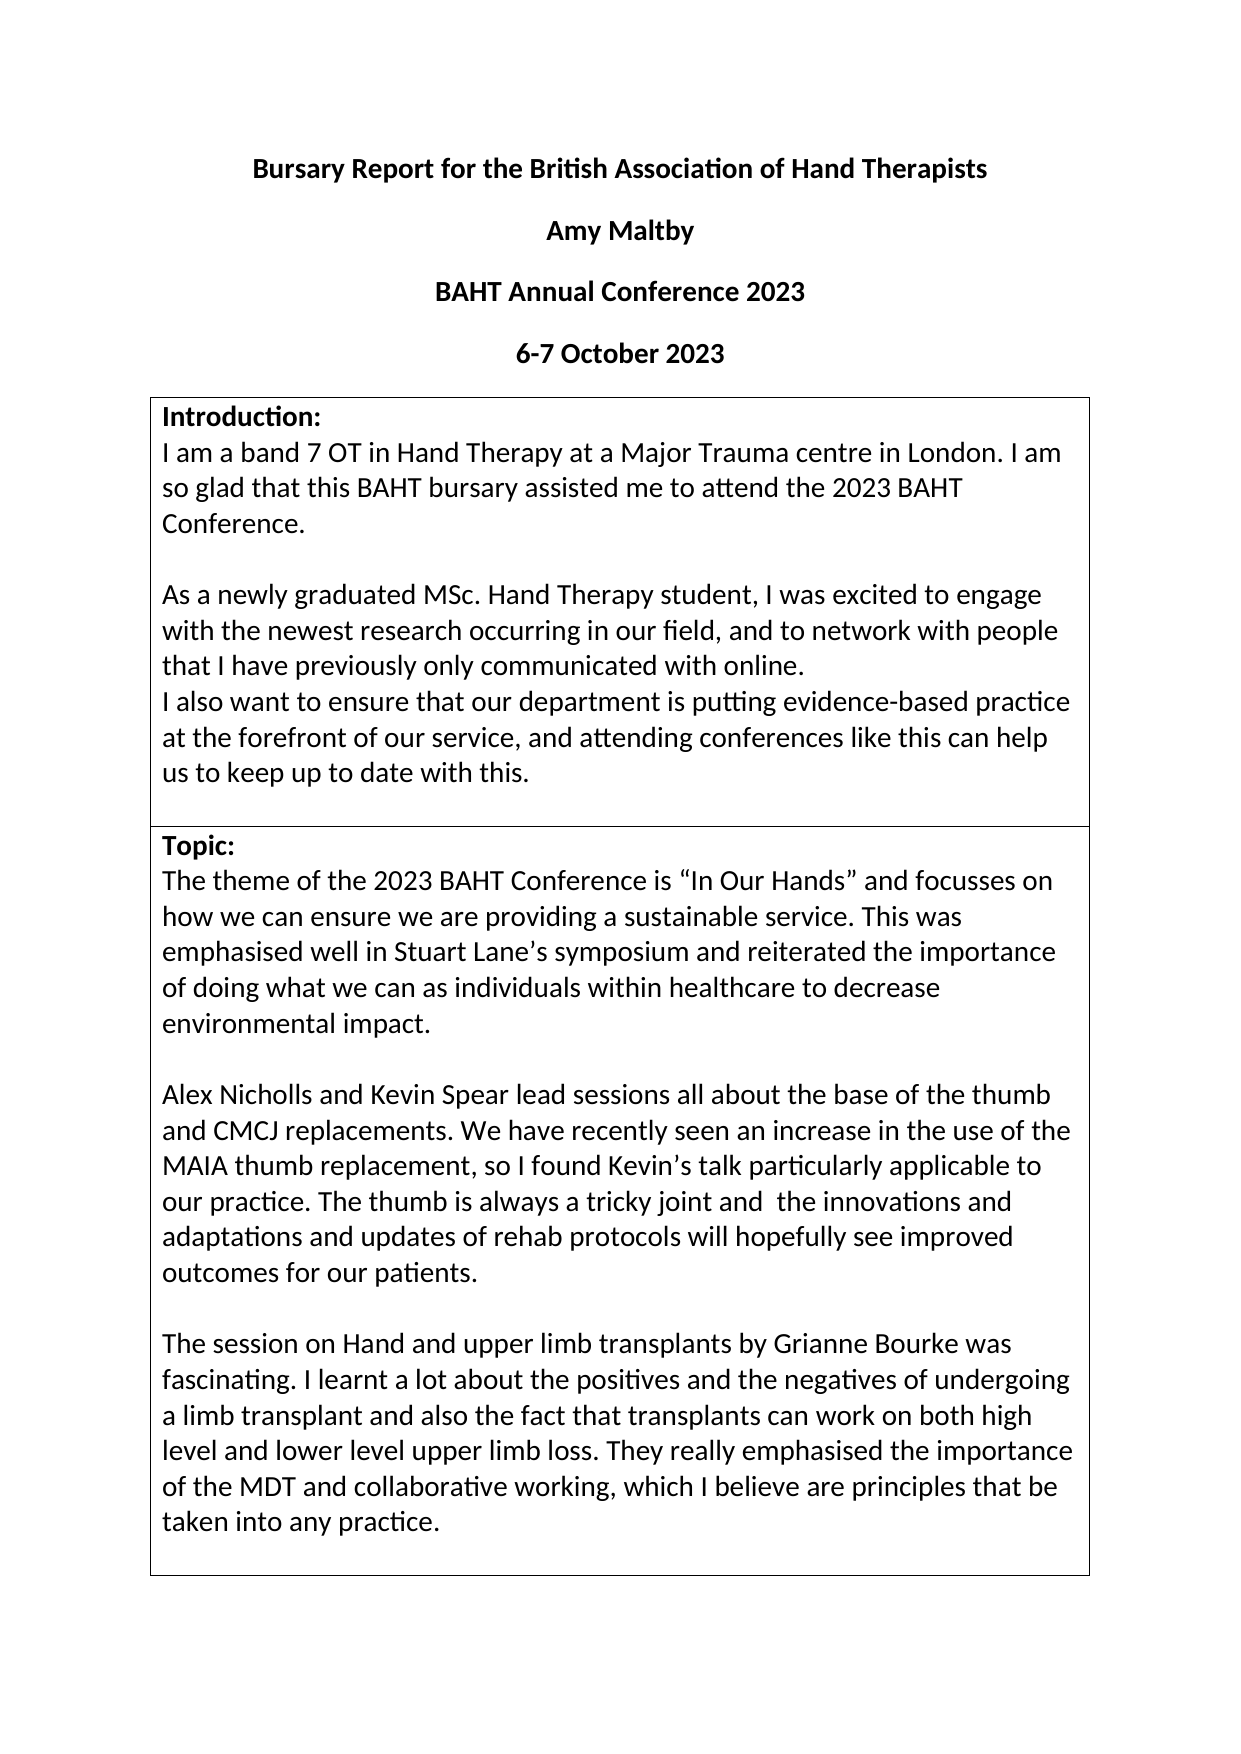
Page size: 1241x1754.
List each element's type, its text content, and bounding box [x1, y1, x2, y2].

text BAHT Annual Conference 2023 [150, 273, 1090, 309]
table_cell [151, 827, 1089, 1575]
text 6-7 October 2023 [150, 335, 1090, 371]
text Bursary Report for the British Association of Hand Therapists [150, 150, 1090, 186]
table_header Introduction: I am a band 7 OT in Hand Therapy at a Major Trauma centre in London. I am so glad that this BAHT bursary assisted me to attend the 2023 BAHT Conference. As a newly graduated MSc. Hand Therapy student, I was excited to engage with the newest research occurring in our field, and to network with people that I have previously only communicated with online. I also want to ensure that our department is putting evidence-based practice at the forefront of our service, and attending conferences like this can help us to keep up to date with this. [151, 398, 1089, 826]
text Amy Maltby [150, 212, 1090, 247]
